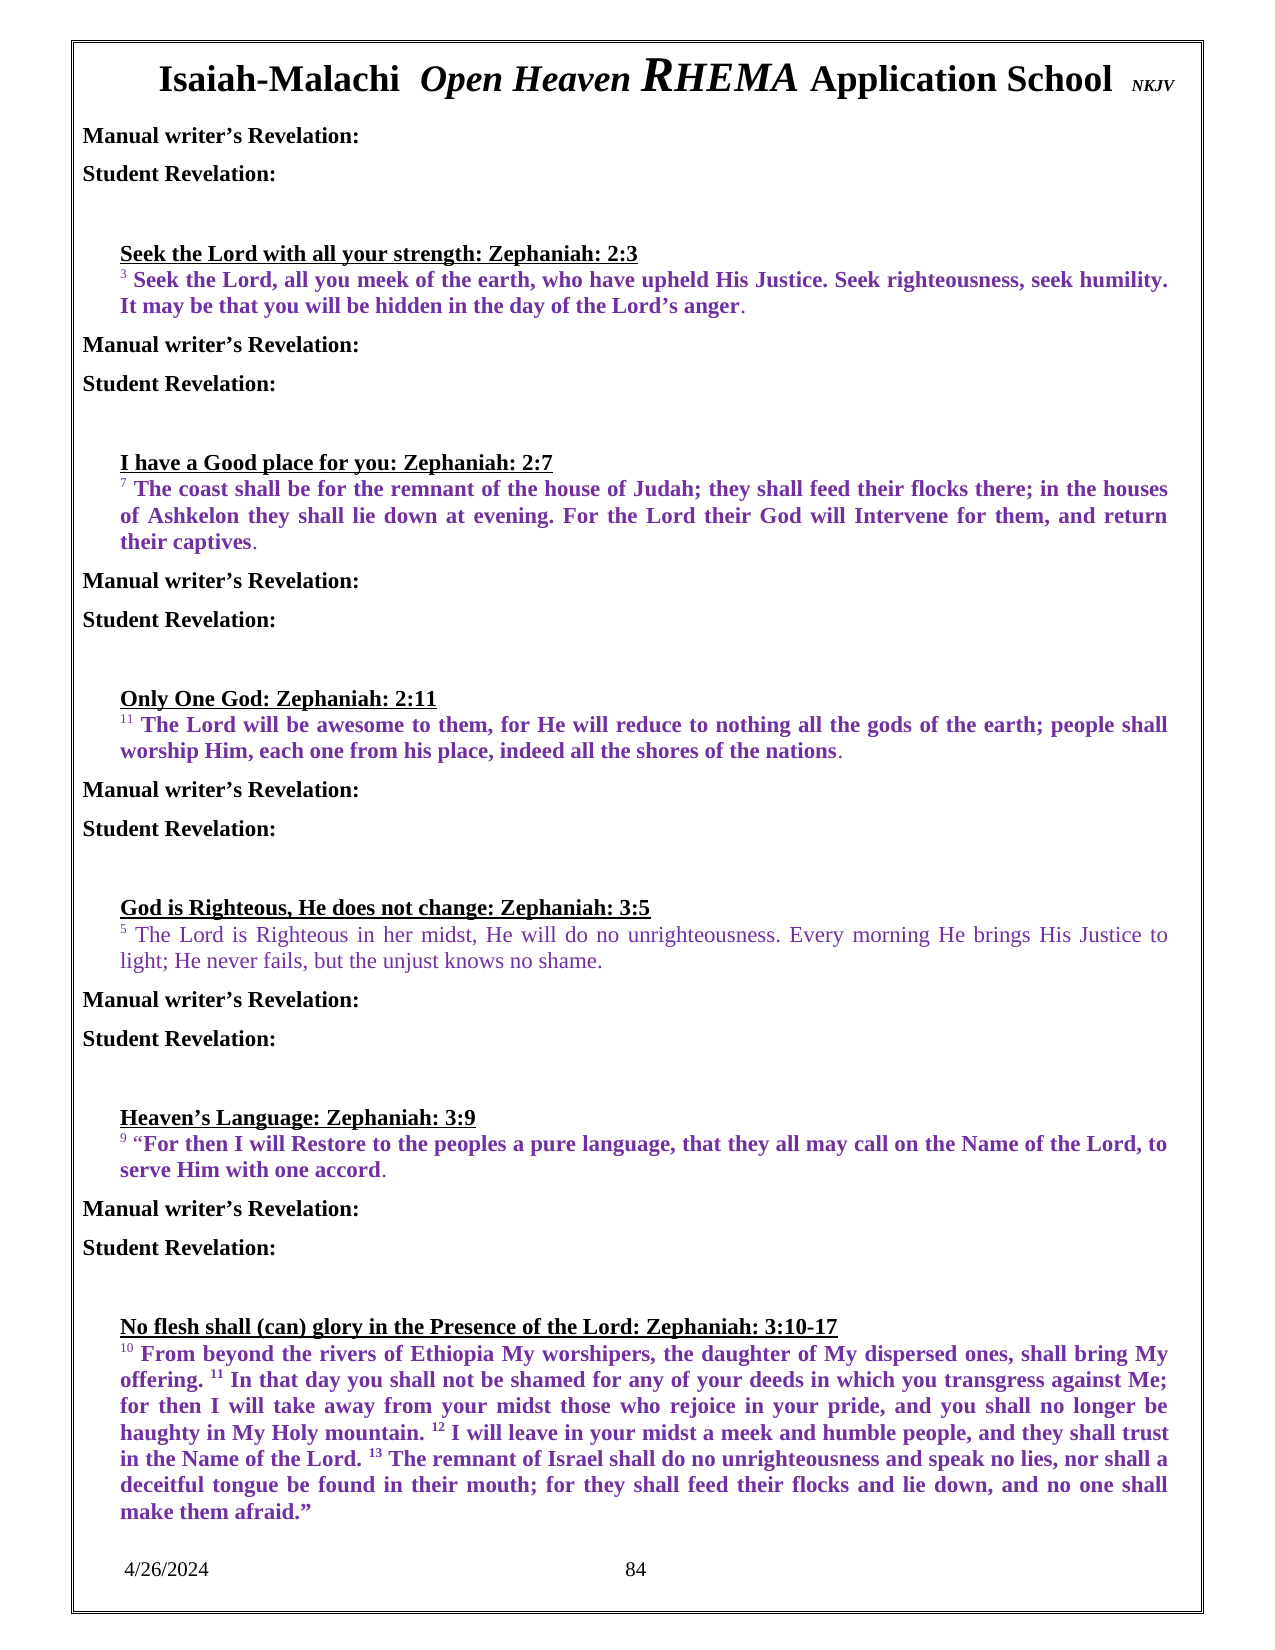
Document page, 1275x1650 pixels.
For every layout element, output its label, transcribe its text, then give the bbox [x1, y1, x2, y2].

text No flesh shall (can) glory in the Presence of the Lord: Zephaniah: 3:10-17 [120, 1313, 1170, 1340]
text God is Righteous, He does not change: Zephaniah: 3:5 [120, 894, 1170, 921]
text Manual writer’s Revelation: [82, 1195, 1170, 1222]
text Student Revelation: [82, 370, 1170, 396]
text 9 “For then I will Restore to the peoples a pure language, that they all may call on the Name of the Lord, to serve Him with one accord. [120, 1130, 1170, 1183]
text Student Revelation: [82, 606, 1170, 632]
text 3 Seek the Lord, all you meek of the earth, who have upheld His Justice. Seek righteousness, seek humility. It may be that you will be hidden in the day of the Lord’s anger. [120, 266, 1170, 319]
text 10 From beyond the rivers of Ethiopia My worshipers, the daughter of My dispersed ones, shall bring My offering. 11 In that day you shall not be shamed for any of your deeds in which you transgress against Me; for then I will take away from your midst those who rejoice in your pride, and you shall no longer be haughty in My Holy mountain. 12 I will leave in your midst a meek and humble people, and they shall trust in the Name of the Lord. 13 The remnant of Israel shall do no unrighteousness and speak no lies, nor shall a deceitful tongue be found in their mouth; for they shall feed their flocks and lie down, and no one shall make them afraid.” [120, 1340, 1170, 1524]
text Student Revelation: [82, 1234, 1170, 1261]
text Seek the Lord with all your strength: Zephaniah: 2:3 [120, 239, 1170, 266]
text Student Revelation: [82, 161, 1170, 187]
text 7 The coast shall be for the remnant of the house of Judah; they shall feed their flocks there; in the houses of Ashkelon they shall lie down at evening. For the Lord their God will Intervene for them, and return their captives. [120, 475, 1170, 554]
text Manual writer’s Revelation: [82, 986, 1170, 1012]
text Student Revelation: [82, 1025, 1170, 1051]
text I have a Good place for you: Zephaniah: 2:7 [120, 449, 1170, 475]
text Manual writer’s Revelation: [82, 122, 1170, 148]
text Manual writer’s Revelation: [82, 331, 1170, 357]
text 11 The Lord will be awesome to them, for He will reduce to nothing all the gods of the earth; people shall worship Him, each one from his place, indeed all the shores of the nations. [120, 711, 1170, 764]
text Only One God: Zephaniah: 2:11 [120, 685, 1170, 711]
text Manual writer’s Revelation: [82, 776, 1170, 803]
text Heaven’s Language: Zephaniah: 3:9 [120, 1104, 1170, 1130]
text Student Revelation: [82, 815, 1170, 842]
text Manual writer’s Revelation: [82, 567, 1170, 593]
text 5 The Lord is Righteous in her midst, He will do no unrighteousness. Every morning He brings His Justice to light; He never fails, but the unjust knows no shame. [120, 921, 1170, 973]
